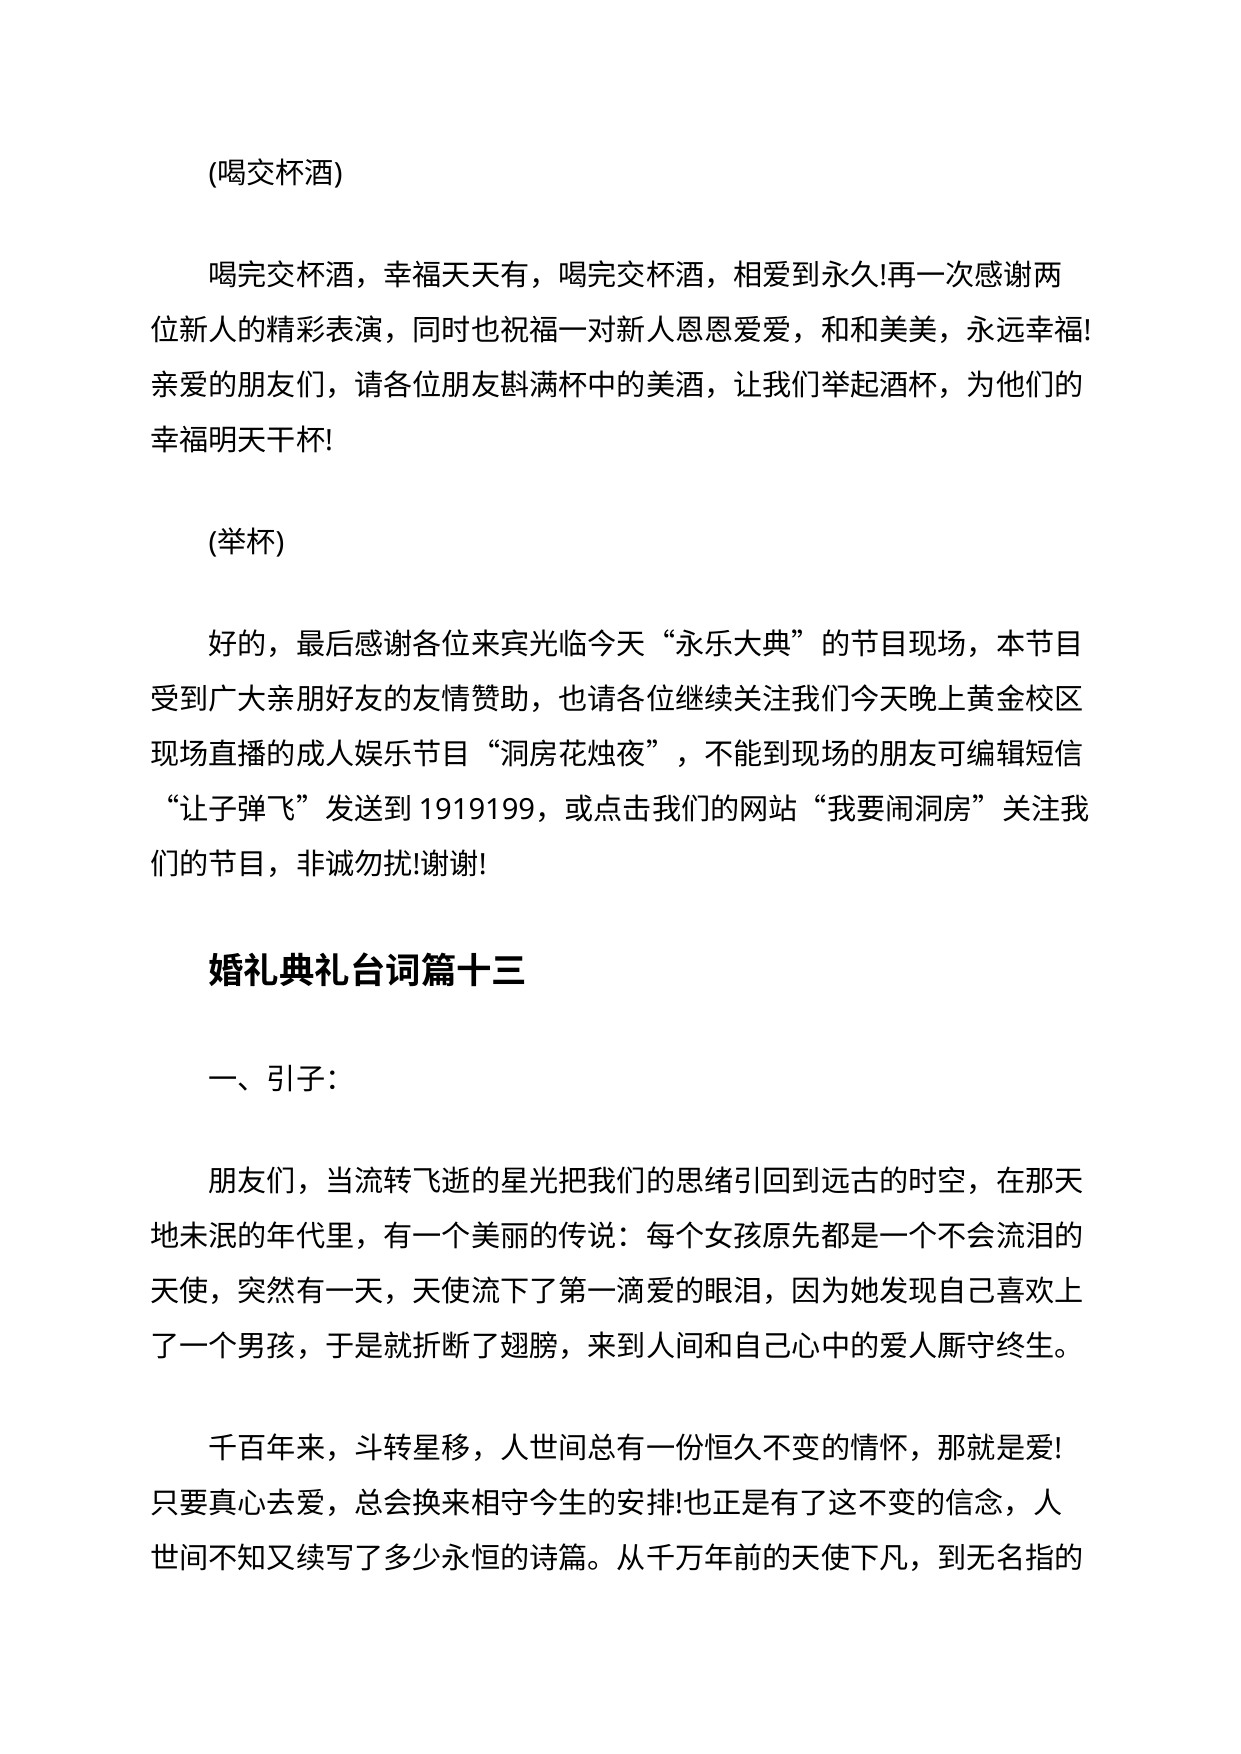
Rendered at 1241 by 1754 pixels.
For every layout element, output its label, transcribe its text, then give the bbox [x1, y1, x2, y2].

text 朋友们，当流转飞逝的星光把我们的思绪引回到远古的时空，在那天地未泯的年代里，有一个美丽的传说：每个女孩原先都是一个不会流泪的天使，突然有一天，天使流下了第一滴爱的眼泪，因为她发现自己喜欢上了一个男孩，于是就折断了翅膀，来到人间和自己心中的爱人厮守终生。 [150, 1158, 1090, 1365]
text 婚礼典礼台词篇十三 [150, 942, 1090, 994]
text 一、引子： [150, 1056, 1090, 1098]
text (喝交杯酒) [150, 150, 1090, 192]
text 喝完交杯酒，幸福天天有，喝完交杯酒，相爱到永久!再一次感谢两位新人的精彩表演，同时也祝福一对新人恩恩爱爱，和和美美，永远幸福!亲爱的朋友们，请各位朋友斟满杯中的美酒，让我们举起酒杯，为他们的幸福明天干杯! [150, 252, 1090, 459]
text 好的，最后感谢各位来宾光临今天“永乐大典”的节目现场，本节目受到广大亲朋好友的友情赞助，也请各位继续关注我们今天晚上黄金校区现场直播的成人娱乐节目“洞房花烛夜”，不能到现场的朋友可编辑短信“让子弹飞”发送到1919199，或点击我们的网站“我要闹洞房”关注我们的节目，非诚勿扰!谢谢! [150, 621, 1090, 883]
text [150, 1424, 1090, 1576]
text (举杯) [150, 519, 1090, 561]
